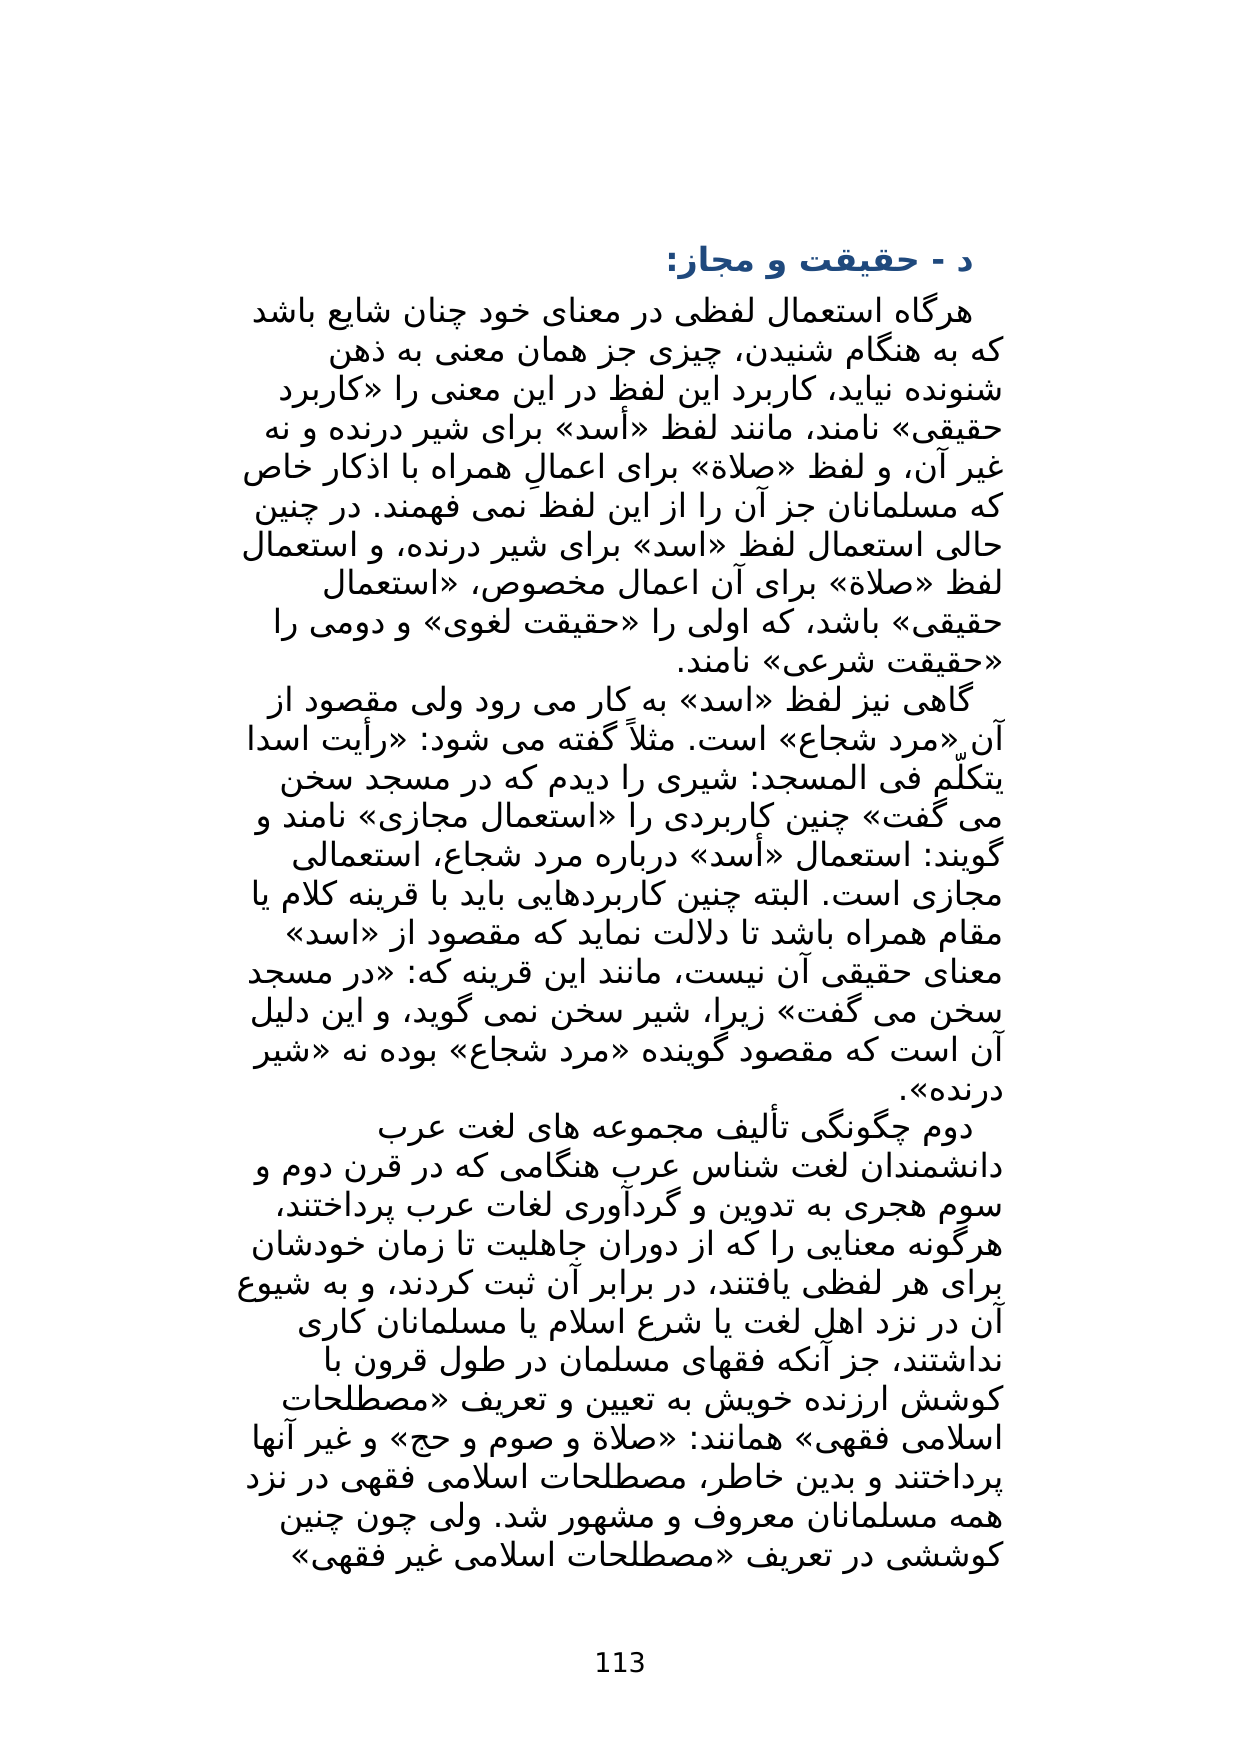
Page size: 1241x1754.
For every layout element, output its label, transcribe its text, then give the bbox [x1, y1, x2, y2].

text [236, 1108, 1004, 1574]
text گاهى نيز لفظ «اسد» به كار مى رود ولى مقصود از آن «مرد شجاع» است. مثلاً گفته مى شود: «رأيت اسدا يتكلّم فى المسجد: شيرى را ديدم كه در مسجد سخن مى گفت» چنين كاربردى را «استعمال مجازى» نامند و گويند: استعمال «أسد» درباره مرد شجاع، استعمالى مجازى است. البته چنين كاربردهايى بايد با قرينه كلام يا مقام همراه باشد تا دلالت نمايد كه مقصود از «اسد» معناى حقيقى آن نيست، مانند اين قرينه كه: «در مسجد سخن مى گفت» زيرا، شير سخن نمى گويد، و اين دليل آن است كه مقصود گوينده «مرد شجاع» بوده نه «شير درنده». [236, 680, 1004, 1108]
subtitle د - حقيقت و مجاز: [236, 241, 1004, 279]
text هرگاه استعمال لفظى در معناى خود چنان شايع باشد كه به هنگام شنيدن، چيزى جز همان معنى به ذهن شنونده نيايد، كاربرد اين لفظ در اين معنى را «كاربرد حقيقى» نامند، مانند لفظ «أسد» براى شير درنده و نه غير آن، و لفظ «صلاة» براى اعمالِ همراه با اذكار خاص كه مسلمانان جز آن را از اين لفظ نمى فهمند. در چنين حالى استعمال لفظ «اسد» براى شير درنده، و استعمال لفظ «صلاة» براى آن اعمال مخصوص، «استعمال حقيقى» باشد، كه اولى را «حقيقت لغوى» و دومى را «حقيقت شرعى» نامند. [236, 292, 1004, 680]
